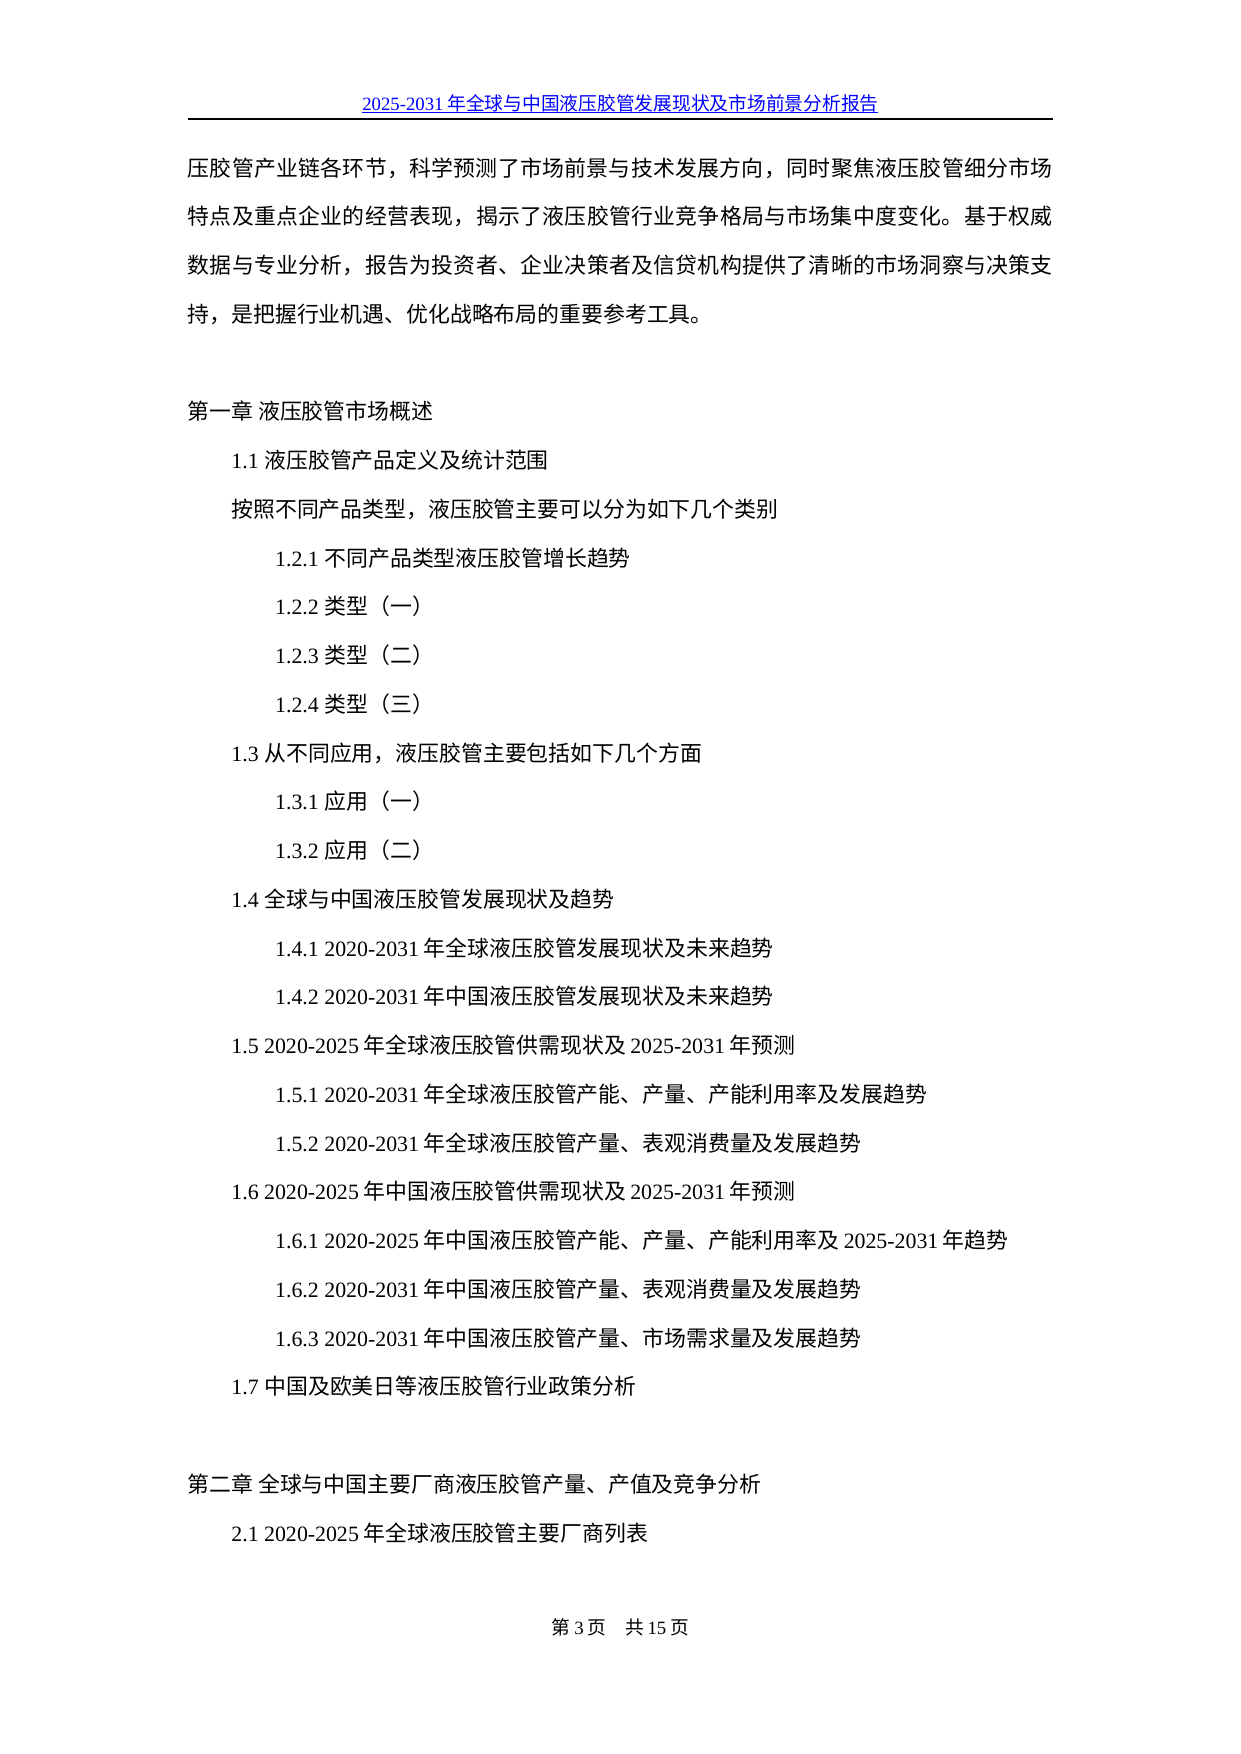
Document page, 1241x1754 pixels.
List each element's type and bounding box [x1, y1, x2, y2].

text [187, 150, 1053, 1548]
